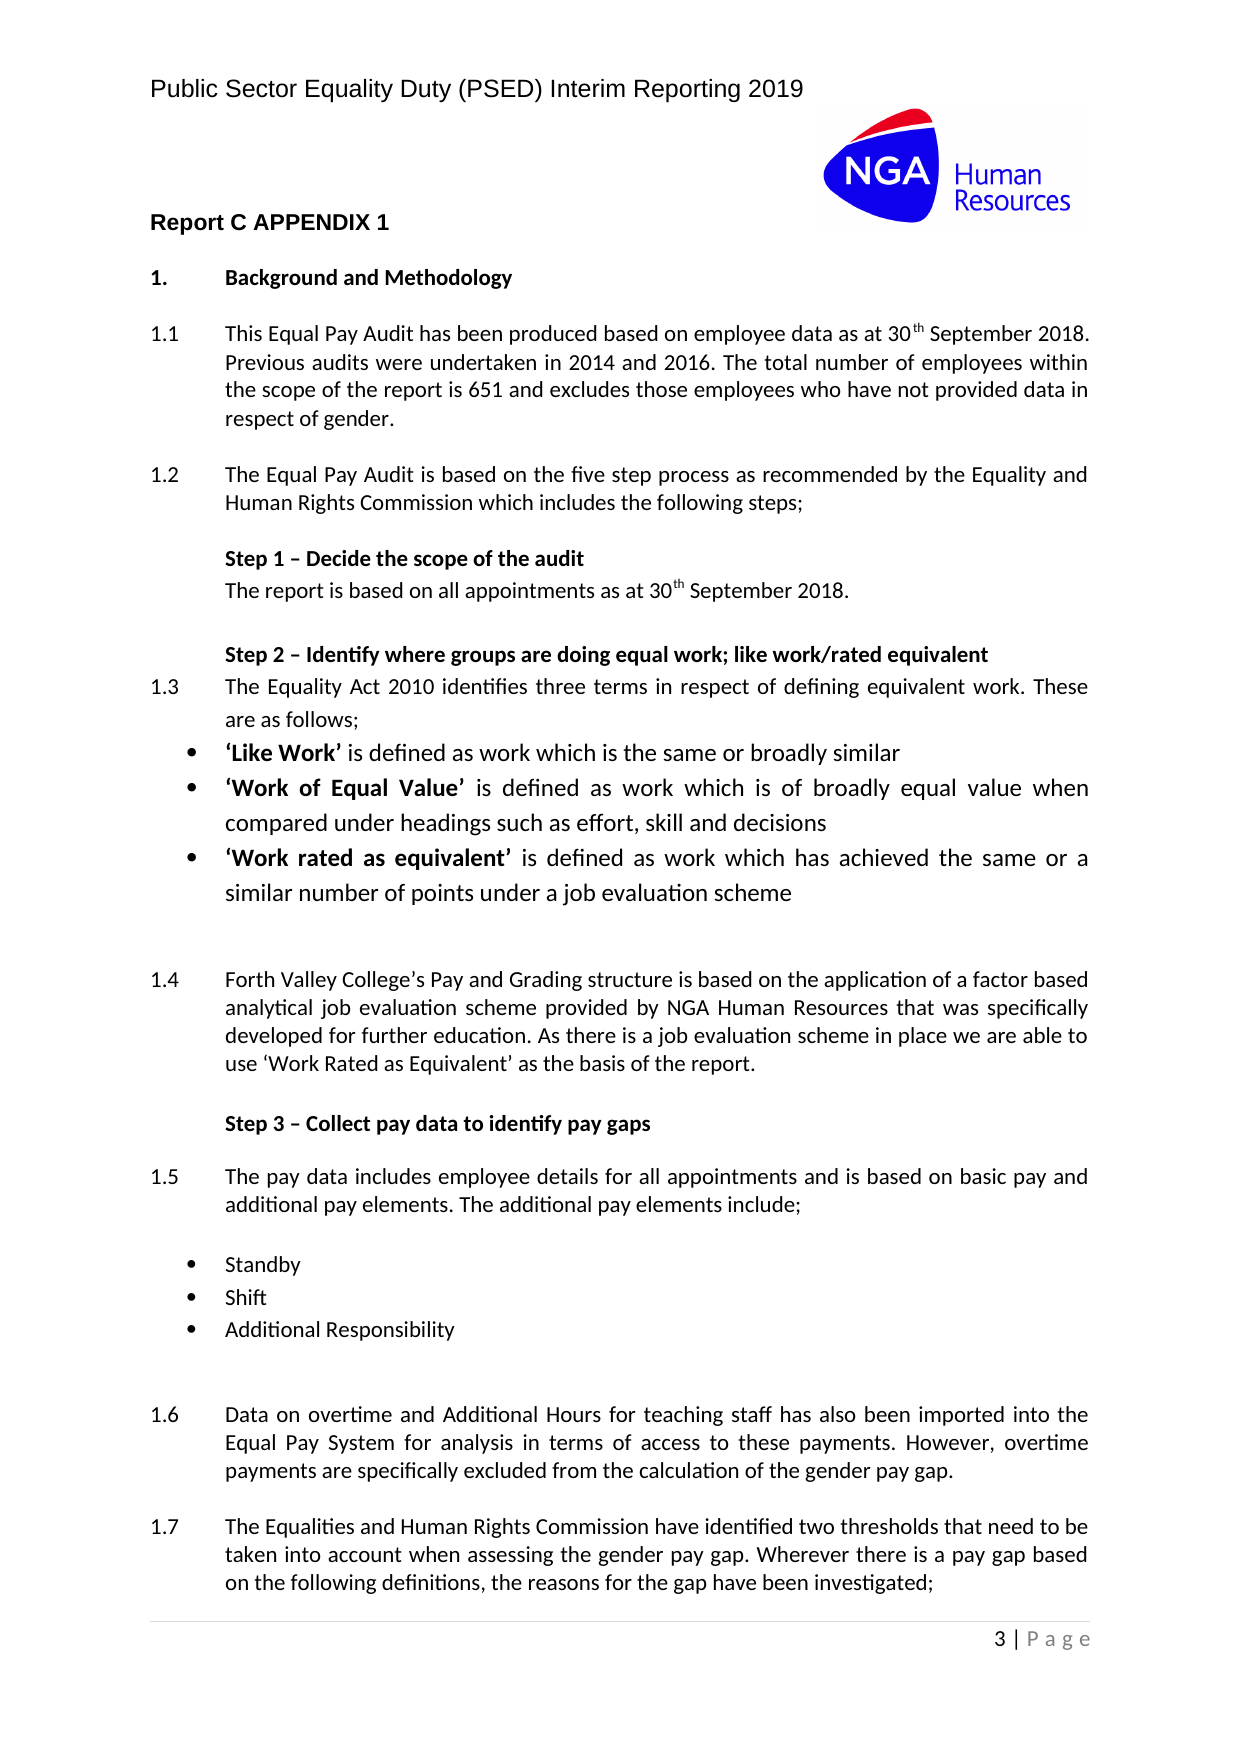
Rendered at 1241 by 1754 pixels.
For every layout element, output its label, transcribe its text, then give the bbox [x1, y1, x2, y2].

list ‘Work rated as equivalent’ is defined as work which has achieved the same or a similar number of points under a job evaluation scheme [187, 842, 1090, 907]
list The report is based on all appointments as at 30th September 2018. [225, 576, 1090, 604]
list ‘Work of Equal Value’ is defined as work which is of broadly equal value when compared under headings such as effort, skill and decisions [187, 772, 1090, 837]
text 1.7 The Equalities and Human Rights Commission have identified two thresholds that need to be taken into account when assessing the gender pay gap. Wherever there is a pay gap based on the following definitions, the reasons for the gap have been investigated; [150, 1512, 1090, 1596]
list Standby [187, 1250, 1090, 1278]
text 1.1 This Equal Pay Audit has been produced based on employee data as at 30th September 2018. Previous audits were undertaken in 2014 and 2016. The total number of employees within the scope of the report is 651 and excludes those employees who have not provided data in respect of gender. [150, 319, 1090, 432]
text 1. Background and Methodology [150, 263, 1090, 292]
list Step 2 – Identify where groups are doing equal work; like work/rated equivalent [225, 640, 1090, 668]
list Additional Responsibility [187, 1315, 1090, 1343]
list Step 3 – Collect pay data to identify pay gaps [225, 1109, 1090, 1137]
text 1.4 Forth Valley College’s Pay and Grading structure is based on the application of a factor based analytical job evaluation scheme provided by NGA Human Resources that was specifically developed for further education. As there is a job evaluation scheme in place we are able to use ‘Work Rated as Equivalent’ as the basis of the report. [150, 965, 1090, 1077]
list Step 1 – Decide the scope of the audit [225, 544, 1090, 572]
text 1.5 The pay data includes employee details for all appointments and is based on basic pay and additional pay elements. The additional pay elements include; [150, 1162, 1090, 1218]
text 1.2 The Equal Pay Audit is based on the five step process as recommended by the Equality and Human Rights Commission which includes the following steps; [150, 460, 1090, 516]
list 1.3 The Equality Act 2010 identifies three terms in respect of defining equivalent work. These are as follows; [150, 672, 1090, 733]
list Shift [187, 1283, 1090, 1311]
picture [813, 102, 1091, 231]
text 1.6 Data on overtime and Additional Hours for teaching staff has also been imported into the Equal Pay System for analysis in terms of access to these payments. However, overtime payments are specifically excluded from the calculation of the gender pay gap. [150, 1400, 1090, 1484]
list ‘Like Work’ is defined as work which is the same or broadly similar [187, 737, 1090, 767]
